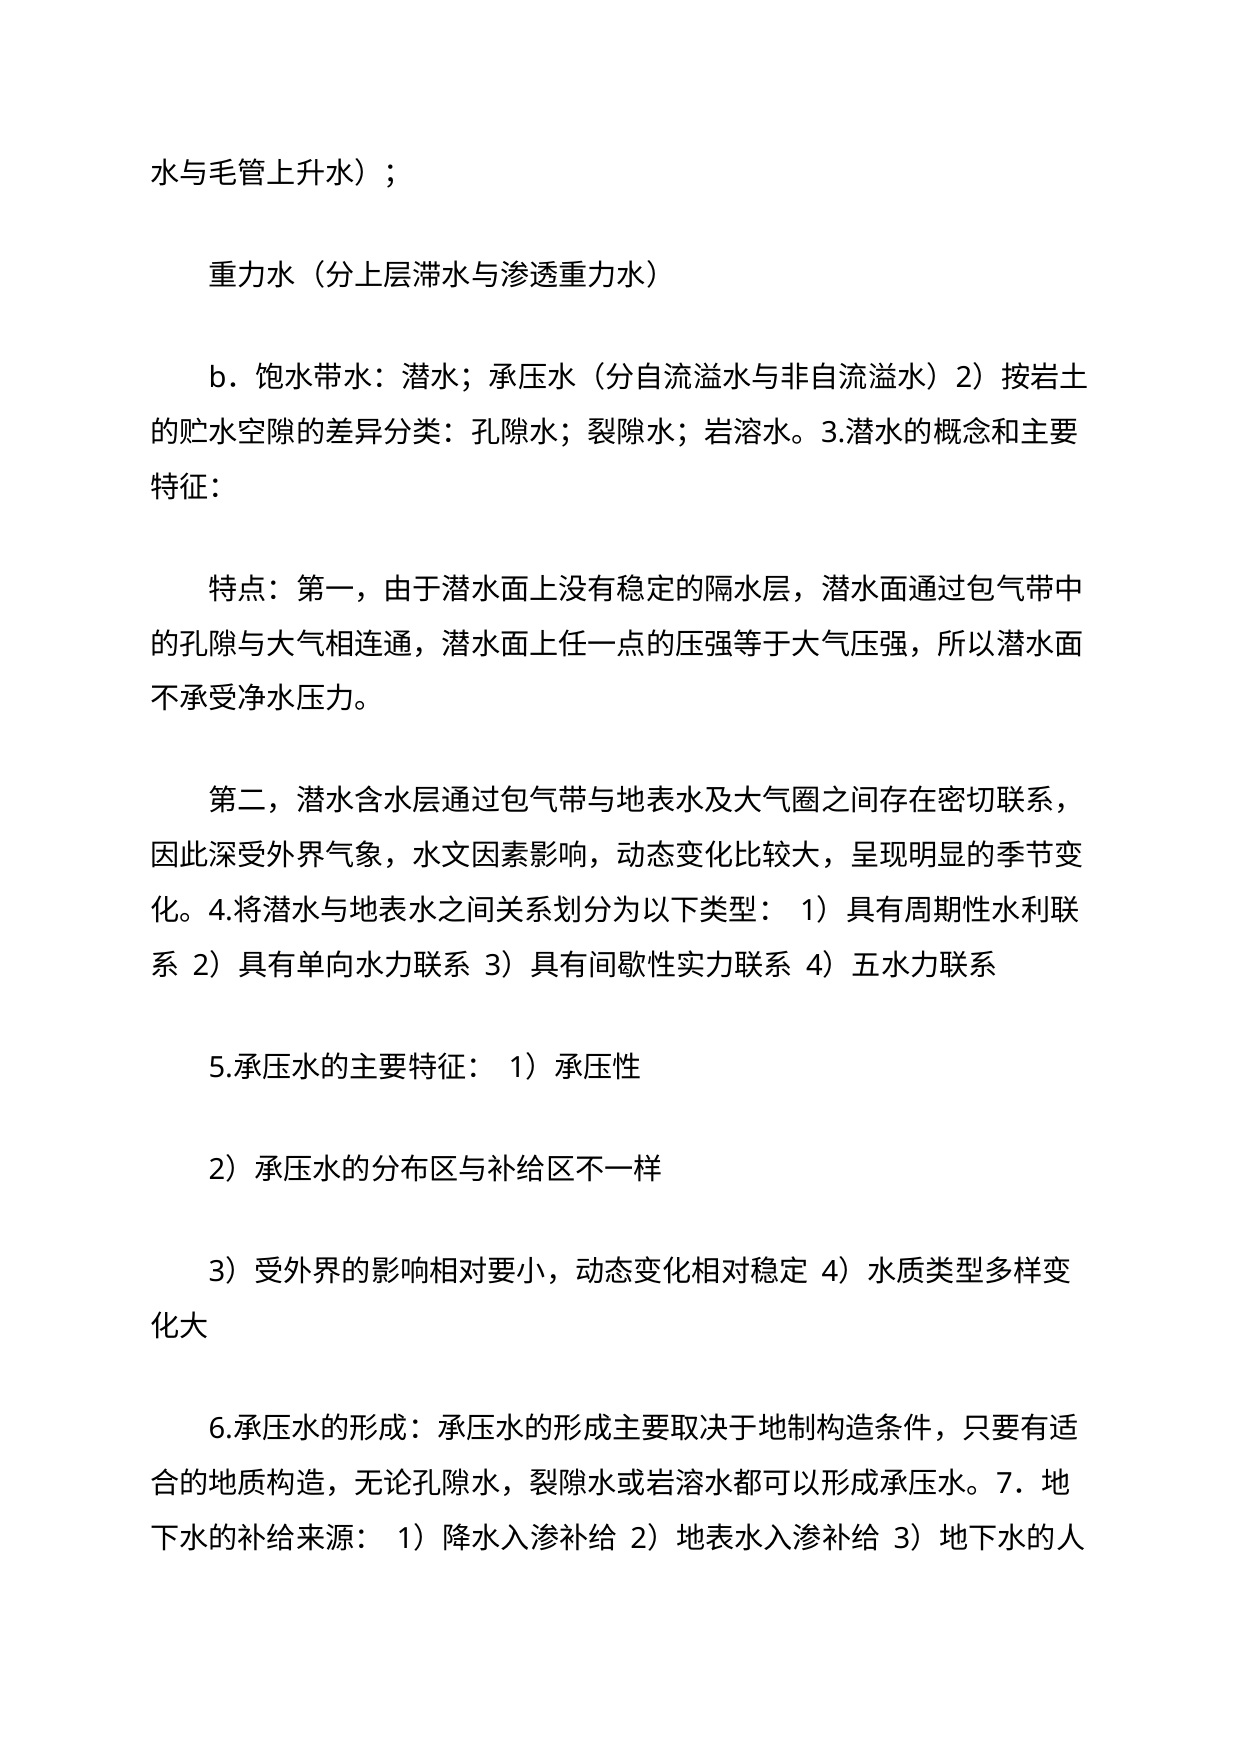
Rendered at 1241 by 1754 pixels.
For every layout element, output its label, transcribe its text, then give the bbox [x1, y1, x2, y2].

text 特点：第一，由于潜水面上没有稳定的隔水层，潜水面通过包气带中的孔隙与大气相连通，潜水面上任一点的压强等于大气压强，所以潜水面不承受净水压力。 [150, 565, 1090, 717]
text 3）受外界的影响相对要小，动态变化相对稳定 4）水质类型多样变化大 [150, 1248, 1090, 1345]
text b．饱水带水：潜水；承压水（分自流溢水与非自流溢水）2）按岩土的贮水空隙的差异分类：孔隙水；裂隙水；岩溶水。3.潜水的概念和主要特征： [150, 353, 1090, 506]
text 2）承压水的分布区与补给区不一样 [150, 1146, 1090, 1188]
text 重力水（分上层滞水与渗透重力水） [150, 252, 1090, 294]
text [150, 1404, 1090, 1557]
text 5.承压水的主要特征： 1）承压性 [150, 1044, 1090, 1086]
text 第二，潜水含水层通过包气带与地表水及大气圈之间存在密切联系，因此深受外界气象，水文因素影响，动态变化比较大，呈现明显的季节变化。4.将潜水与地表水之间关系划分为以下类型： 1）具有周期性水利联系 2）具有单向水力联系 3）具有间歇性实力联系 4）五水力联系 [150, 777, 1090, 984]
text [150, 150, 1090, 192]
